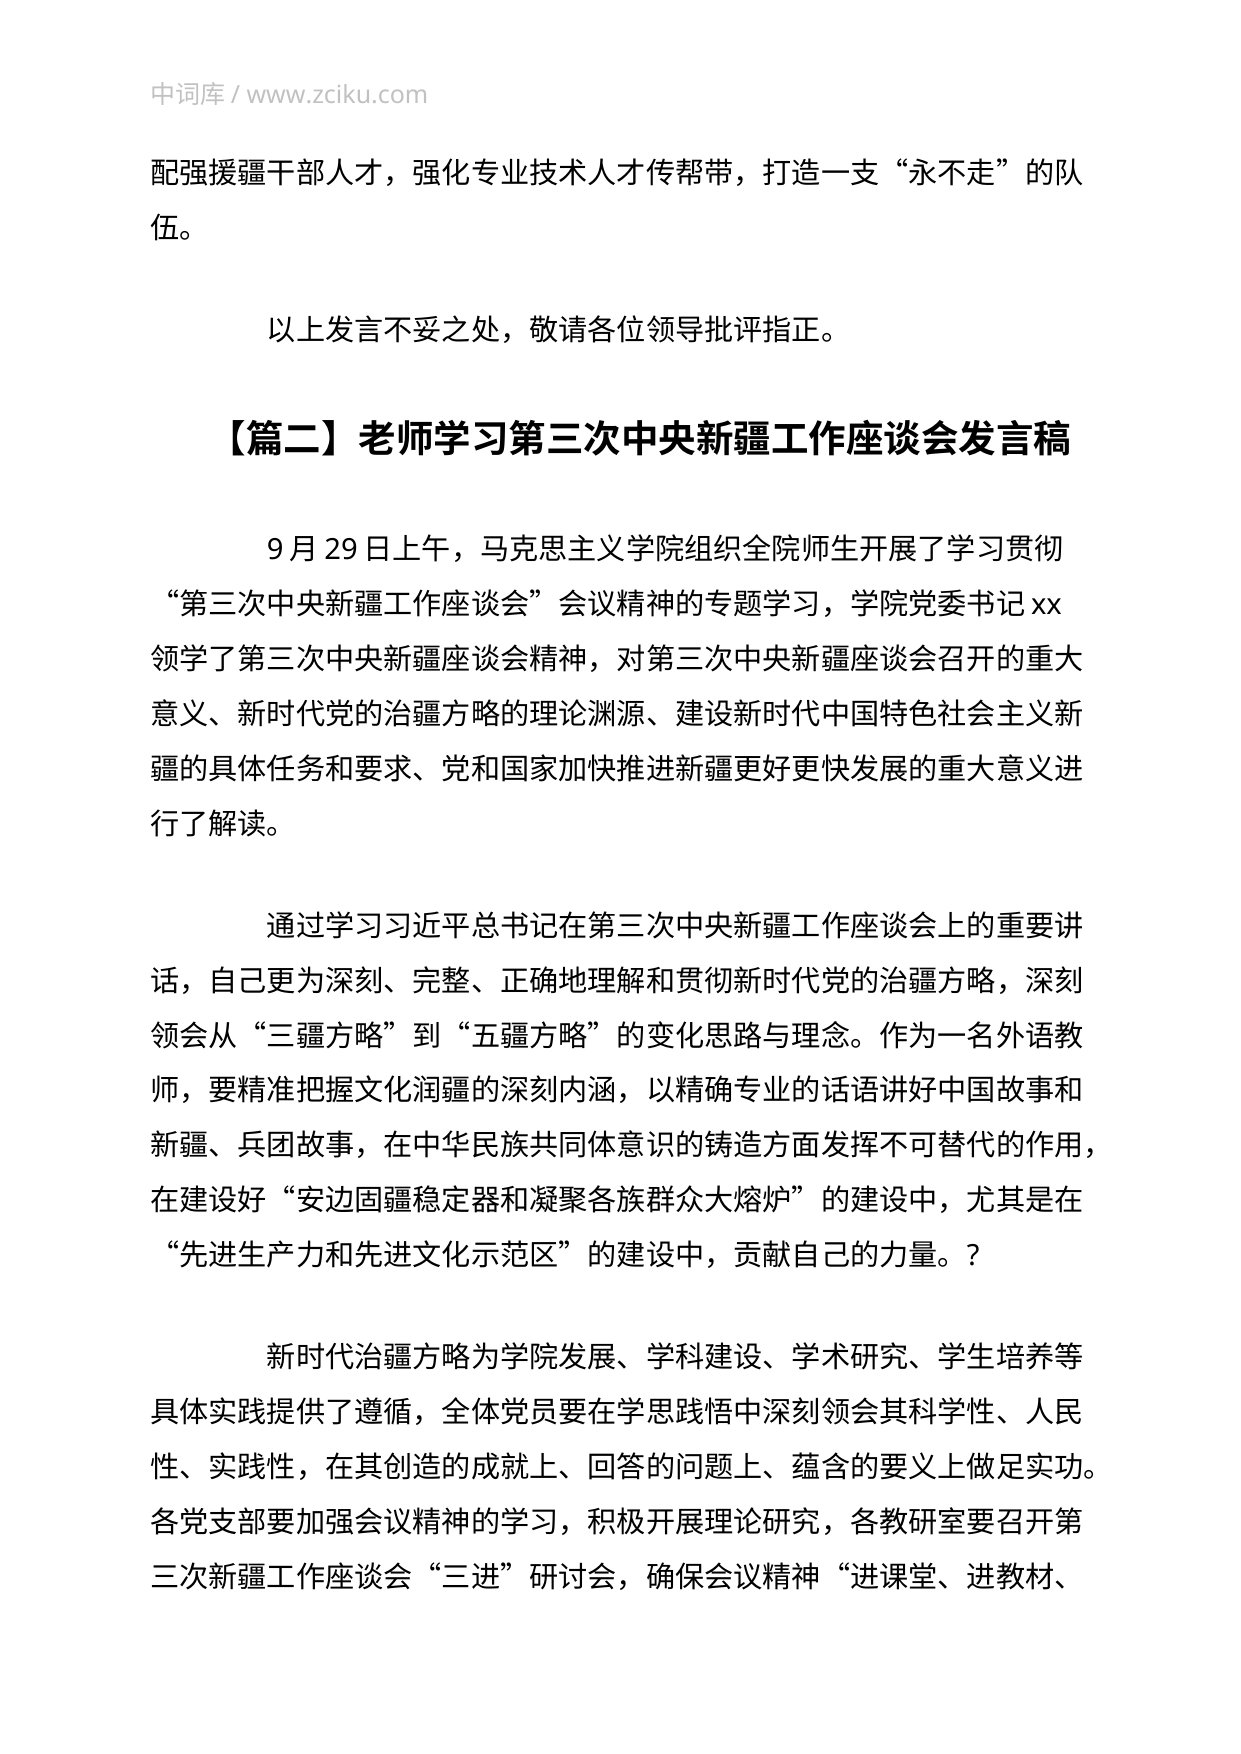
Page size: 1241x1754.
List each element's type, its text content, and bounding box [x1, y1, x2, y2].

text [150, 1334, 1090, 1596]
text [150, 150, 1090, 247]
text 通过学习习近平总书记在第三次中央新疆工作座谈会上的重要讲话，自己更为深刻、完整、正确地理解和贯彻新时代党的治疆方略，深刻领会从“三疆方略”到“五疆方略”的变化思路与理念。作为一名外语教师，要精准把握文化润疆的深刻内涵，以精确专业的话语讲好中国故事和新疆、兵团故事，在中华民族共同体意识的铸造方面发挥不可替代的作用，在建设好“安边固疆稳定器和凝聚各族群众大熔炉”的建设中，尤其是在“先进生产力和先进文化示范区”的建设中，贡献自己的力量。? [150, 902, 1090, 1274]
text 以上发言不妥之处，敬请各位领导批评指正。 [150, 307, 1090, 349]
text 【篇二】老师学习第三次中央新疆工作座谈会发言稿 [150, 408, 1090, 463]
text 9月29日上午，马克思主义学院组织全院师生开展了学习贯彻“第三次中央新疆工作座谈会”会议精神的专题学习，学院党委书记xx领学了第三次中央新疆座谈会精神，对第三次中央新疆座谈会召开的重大意义、新时代党的治疆方略的理论渊源、建设新时代中国特色社会主义新疆的具体任务和要求、党和国家加快推进新疆更好更快发展的重大意义进行了解读。 [150, 526, 1090, 843]
